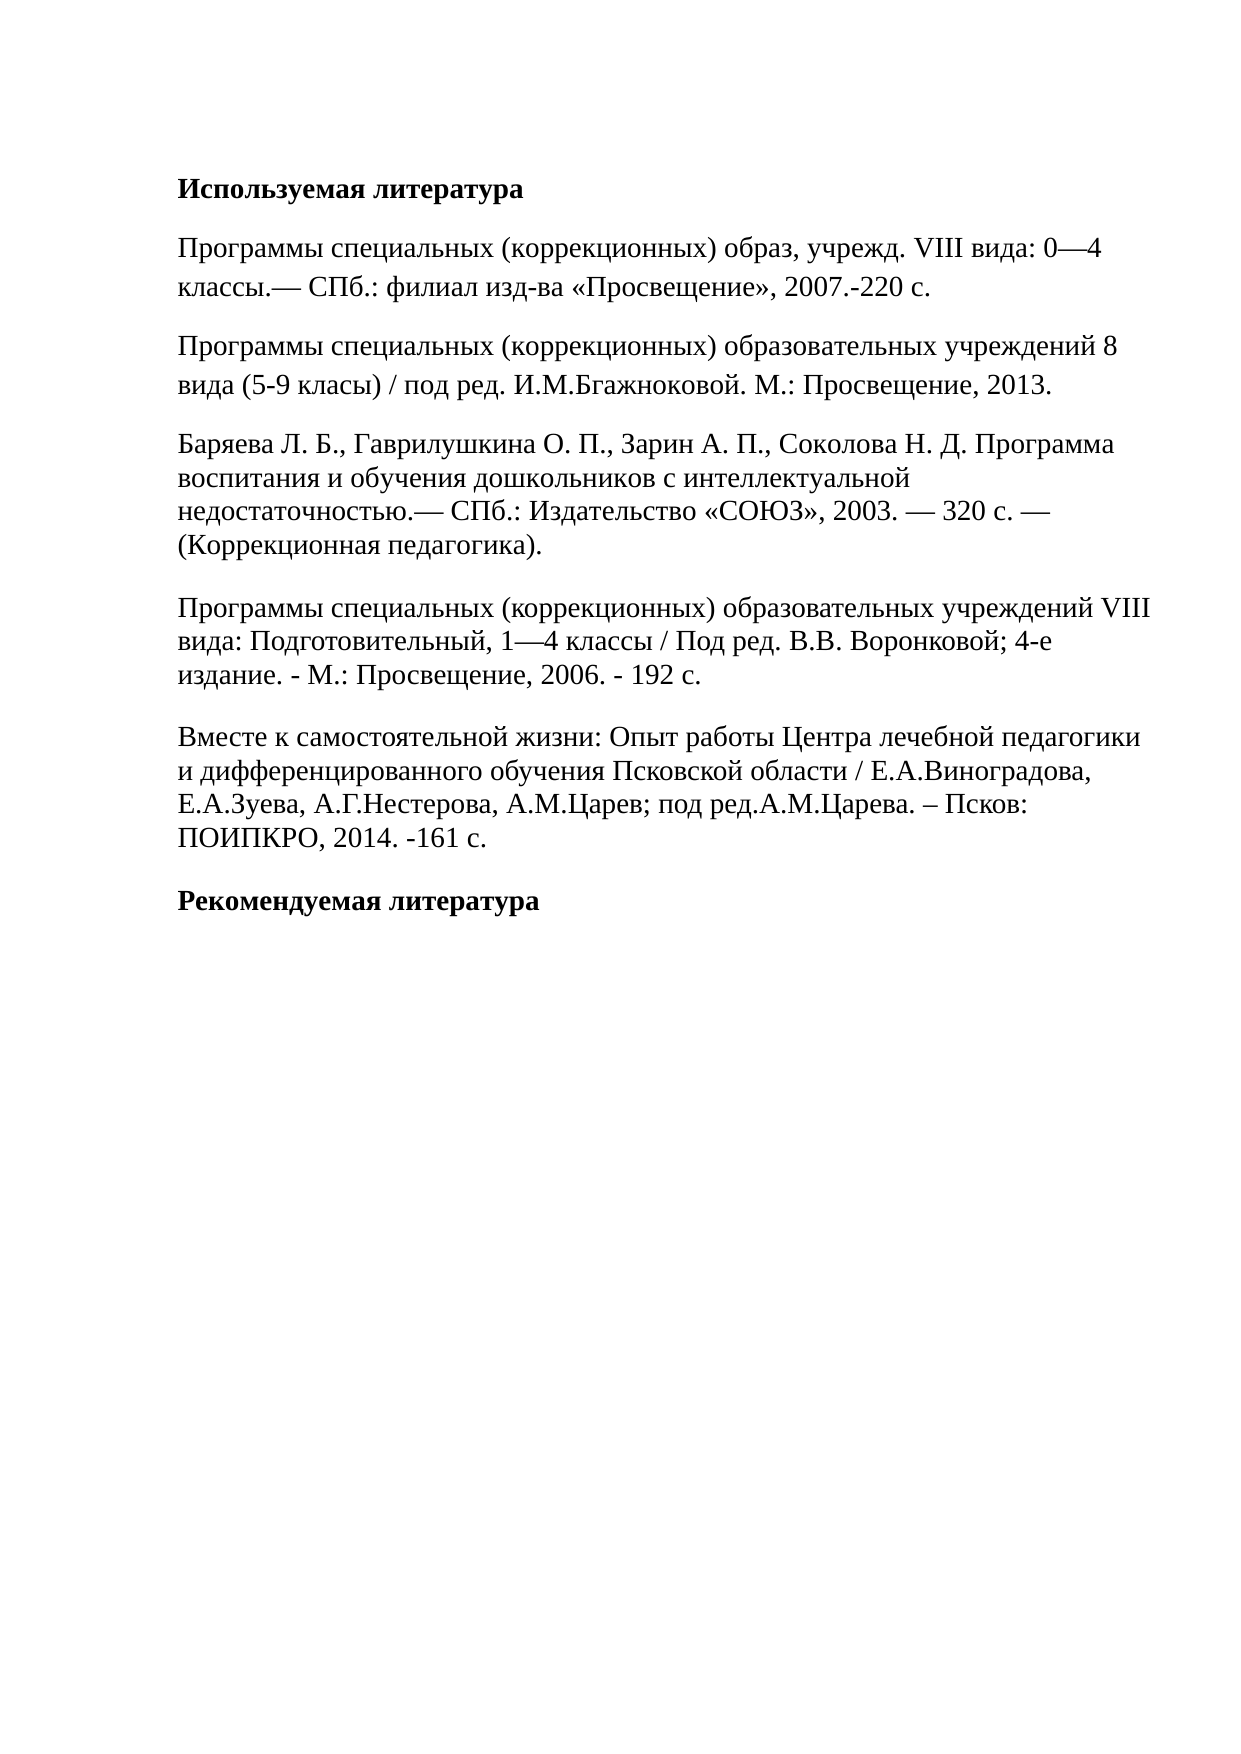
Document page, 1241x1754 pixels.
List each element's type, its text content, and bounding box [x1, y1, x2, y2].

text Баряева Л. Б., Гаврилушкина О. П., Зарин А. П., Соколова Н. Д. Программа воспитания и обучения дошкольников с интеллектуальной недостаточностью.— СПб.: Издательство «СОЮЗ», 2003. — 320 с. — (Коррекционная педагогика). [177, 426, 1152, 561]
text Программы специальных (коррекционных) образ, учрежд. VIII вида: 0—4 классы.— СПб.: филиал изд-ва «Просвещение», 2007.-220 с. [177, 231, 1152, 303]
text Используемая литература [177, 171, 1152, 205]
subtitle Программы специальных (коррекционных) образовательных учреждений VIII вида: Подготовительный, 1—4 классы / Под ред. В.В. Воронковой; 4-е издание. - М.: Просвещение, 2006. - 192 с. [177, 590, 1152, 690]
text Программы специальных (коррекционных) образовательных учреждений 8 вида (5-9 класы) / под ред. И.М.Бгажноковой. М.: Просвещение, 2013. [177, 328, 1152, 401]
text Рекомендуемая литература [177, 883, 1152, 916]
subtitle Вместе к самостоятельной жизни: Опыт работы Центра лечебной педагогики и дифференцированного обучения Псковской области / Е.А.Виноградова, Е.А.Зуева, А.Г.Нестерова, А.М.Царев; под ред.А.М.Царева. – Псков: ПОИПКРО, 2014. -161 с. [177, 719, 1152, 854]
